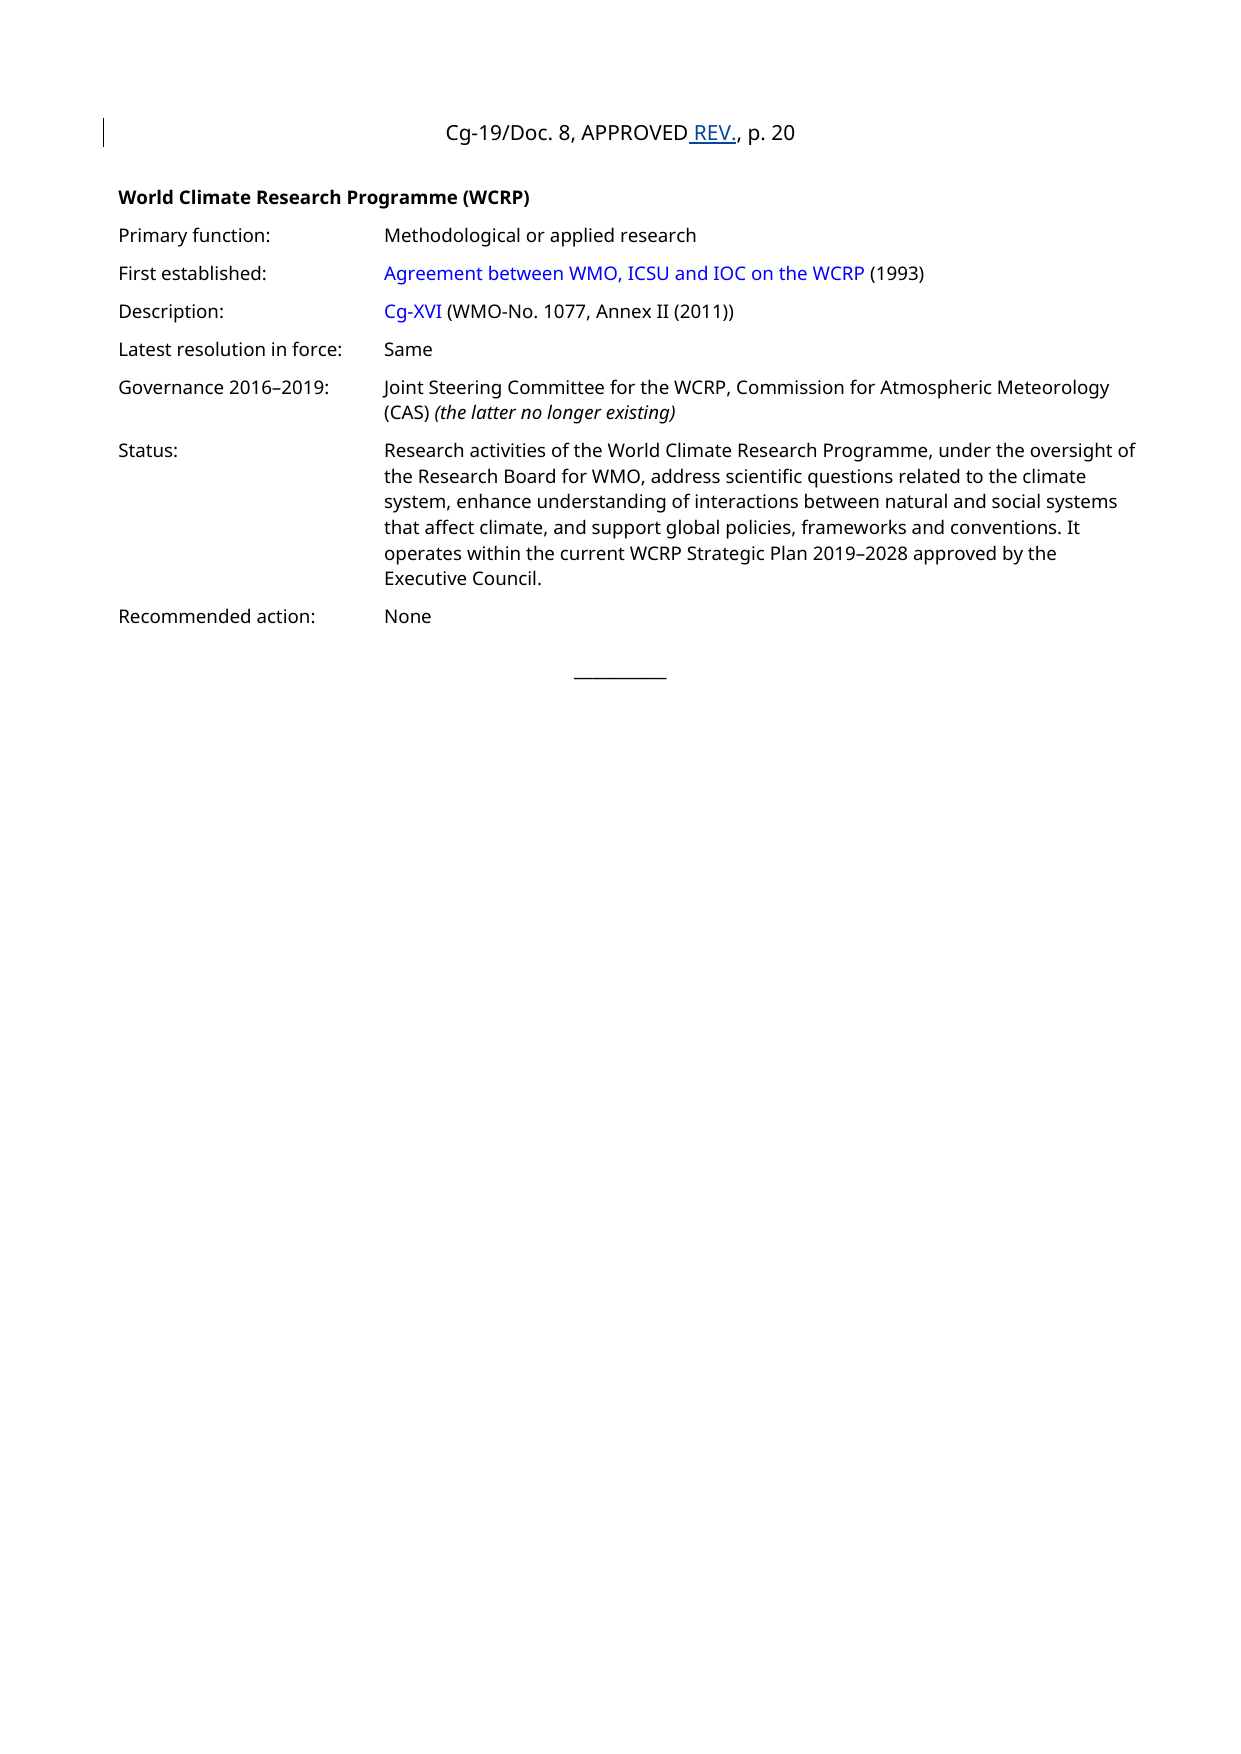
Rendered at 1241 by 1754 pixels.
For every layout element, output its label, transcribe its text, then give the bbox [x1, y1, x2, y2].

text Recommended action: None [118, 603, 1122, 629]
text Primary function: Methodological or applied research [118, 222, 1122, 248]
text World Climate Research Programme (WCRP) [118, 184, 1122, 209]
text Status: Research activities of the World Climate Research Programme, under the oversight of the Research Board for WMO, address scientific questions related to the climate system, enhance understanding of interactions between natural and social systems that affect climate, and support global policies, frameworks and conventions. It operates within the current WCRP Strategic Plan 2019–2028 approved by the Executive Council. [118, 438, 1140, 591]
text Latest resolution in force: Same [118, 336, 1122, 362]
text Description: Cg-XVI (WMO-No. 1077, Annex II (2011)) [118, 298, 1122, 324]
text __________ [118, 654, 1122, 682]
text Governance 2016–2019: Joint Steering Committee for the WCRP, Commission for Atmospheric Meteorology (CAS) (the latter no longer existing) [118, 374, 1122, 425]
text First established: Agreement between WMO, ICSU and IOC on the WCRP (1993) [118, 260, 1122, 286]
